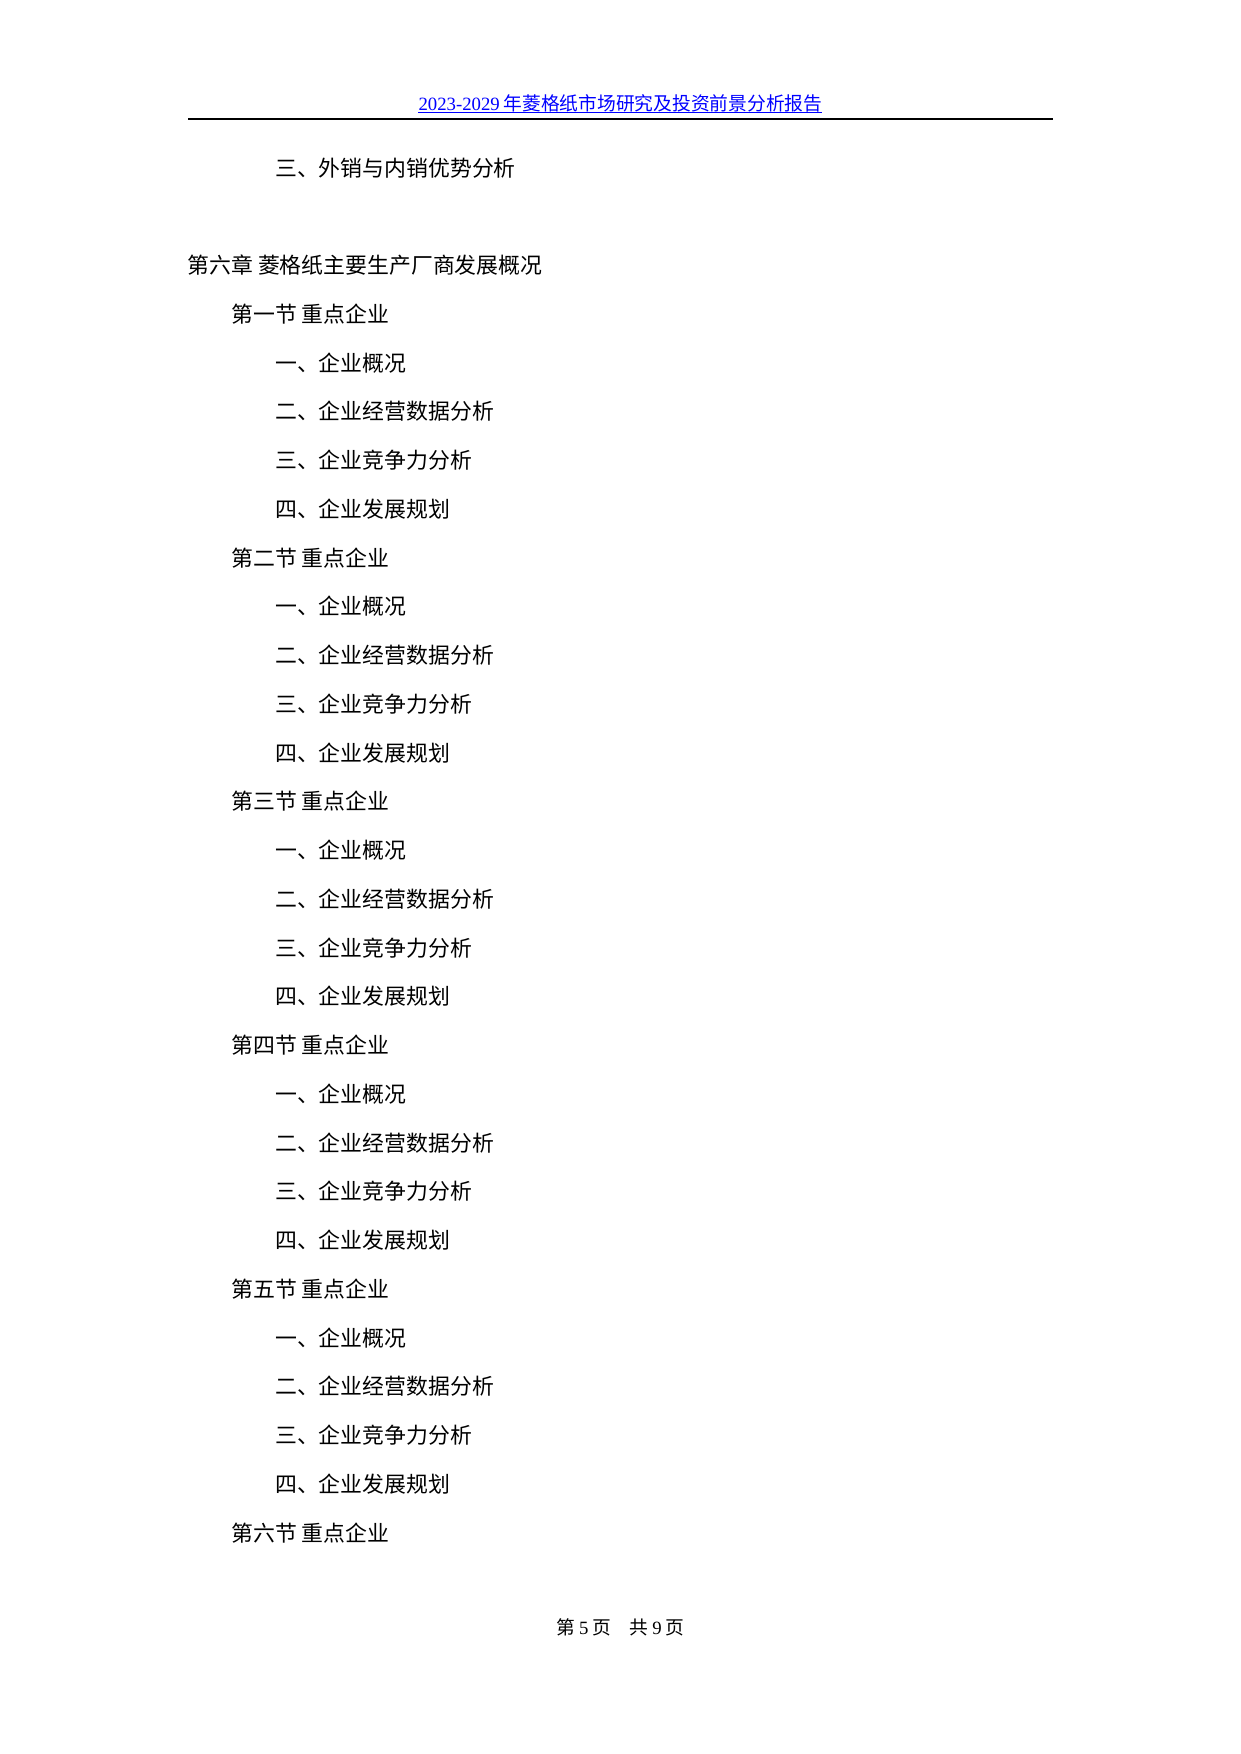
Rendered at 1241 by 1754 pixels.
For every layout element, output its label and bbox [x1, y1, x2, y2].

text [187, 150, 1053, 1548]
